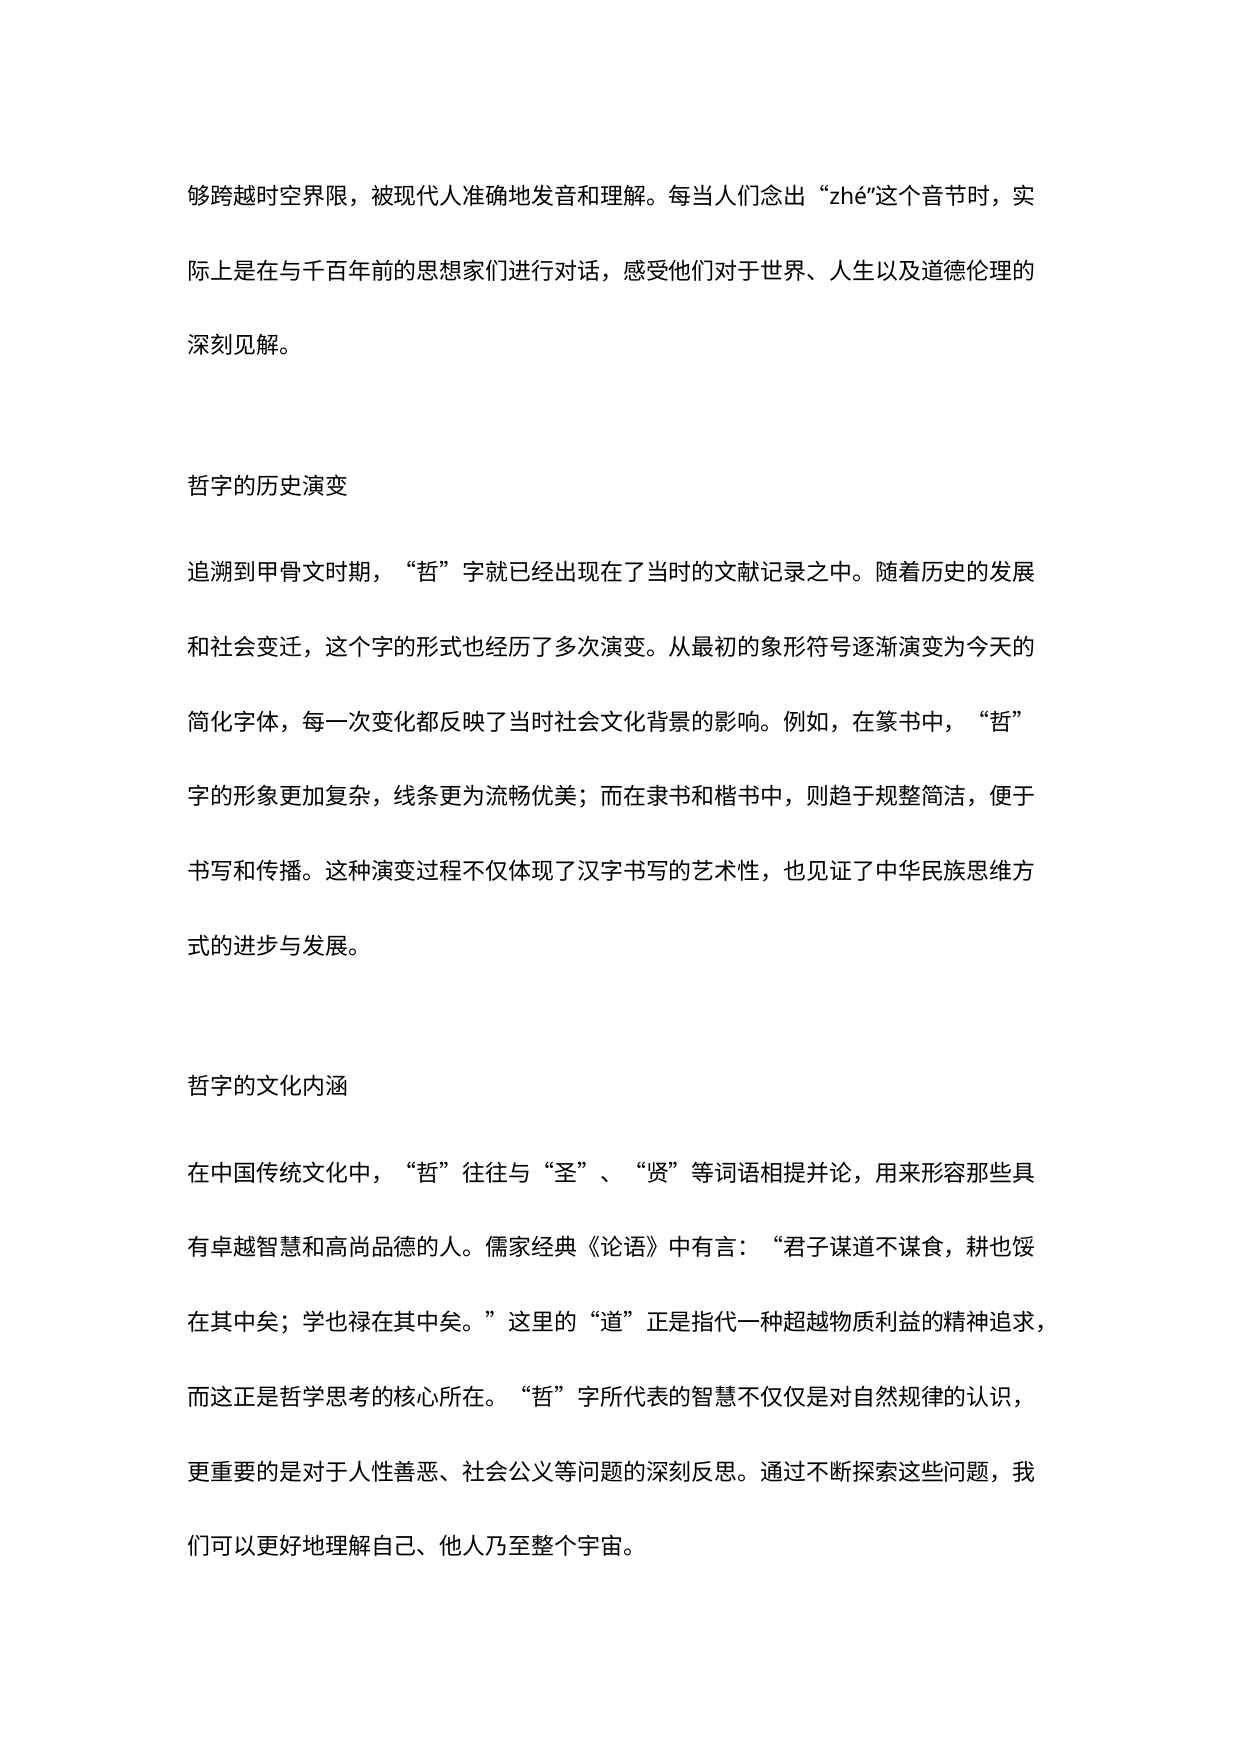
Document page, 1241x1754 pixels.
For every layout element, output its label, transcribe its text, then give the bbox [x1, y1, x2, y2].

text 哲字的文化内涵 [187, 1052, 1053, 1117]
text 在中国传统文化中，“哲”往往与“圣”、“贤”等词语相提并论，用来形容那些具有卓越智慧和高尚品德的人。儒家经典《论语》中有言：“君子谋道不谋食，耕也馁在其中矣；学也禄在其中矣。”这里的“道”正是指代一种超越物质利益的精神追求，而这正是哲学思考的核心所在。“哲”字所代表的智慧不仅仅是对自然规律的认识，更重要的是对于人性善恶、社会公义等问题的深刻反思。通过不断探索这些问题，我们可以更好地理解自己、他人乃至整个宇宙。 [187, 1139, 1053, 1577]
text 追溯到甲骨文时期，“哲”字就已经出现在了当时的文献记录之中。随着历史的发展和社会变迁，这个字的形式也经历了多次演变。从最初的象形符号逐渐演变为今天的简化字体，每一次变化都反映了当时社会文化背景的影响。例如，在篆书中，“哲”字的形象更加复杂，线条更为流畅优美；而在隶书和楷书中，则趋于规整简洁，便于书写和传播。这种演变过程不仅体现了汉字书写的艺术性，也见证了中华民族思维方式的进步与发展。 [187, 538, 1053, 977]
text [187, 162, 1053, 376]
text 哲字的历史演变 [187, 452, 1053, 517]
